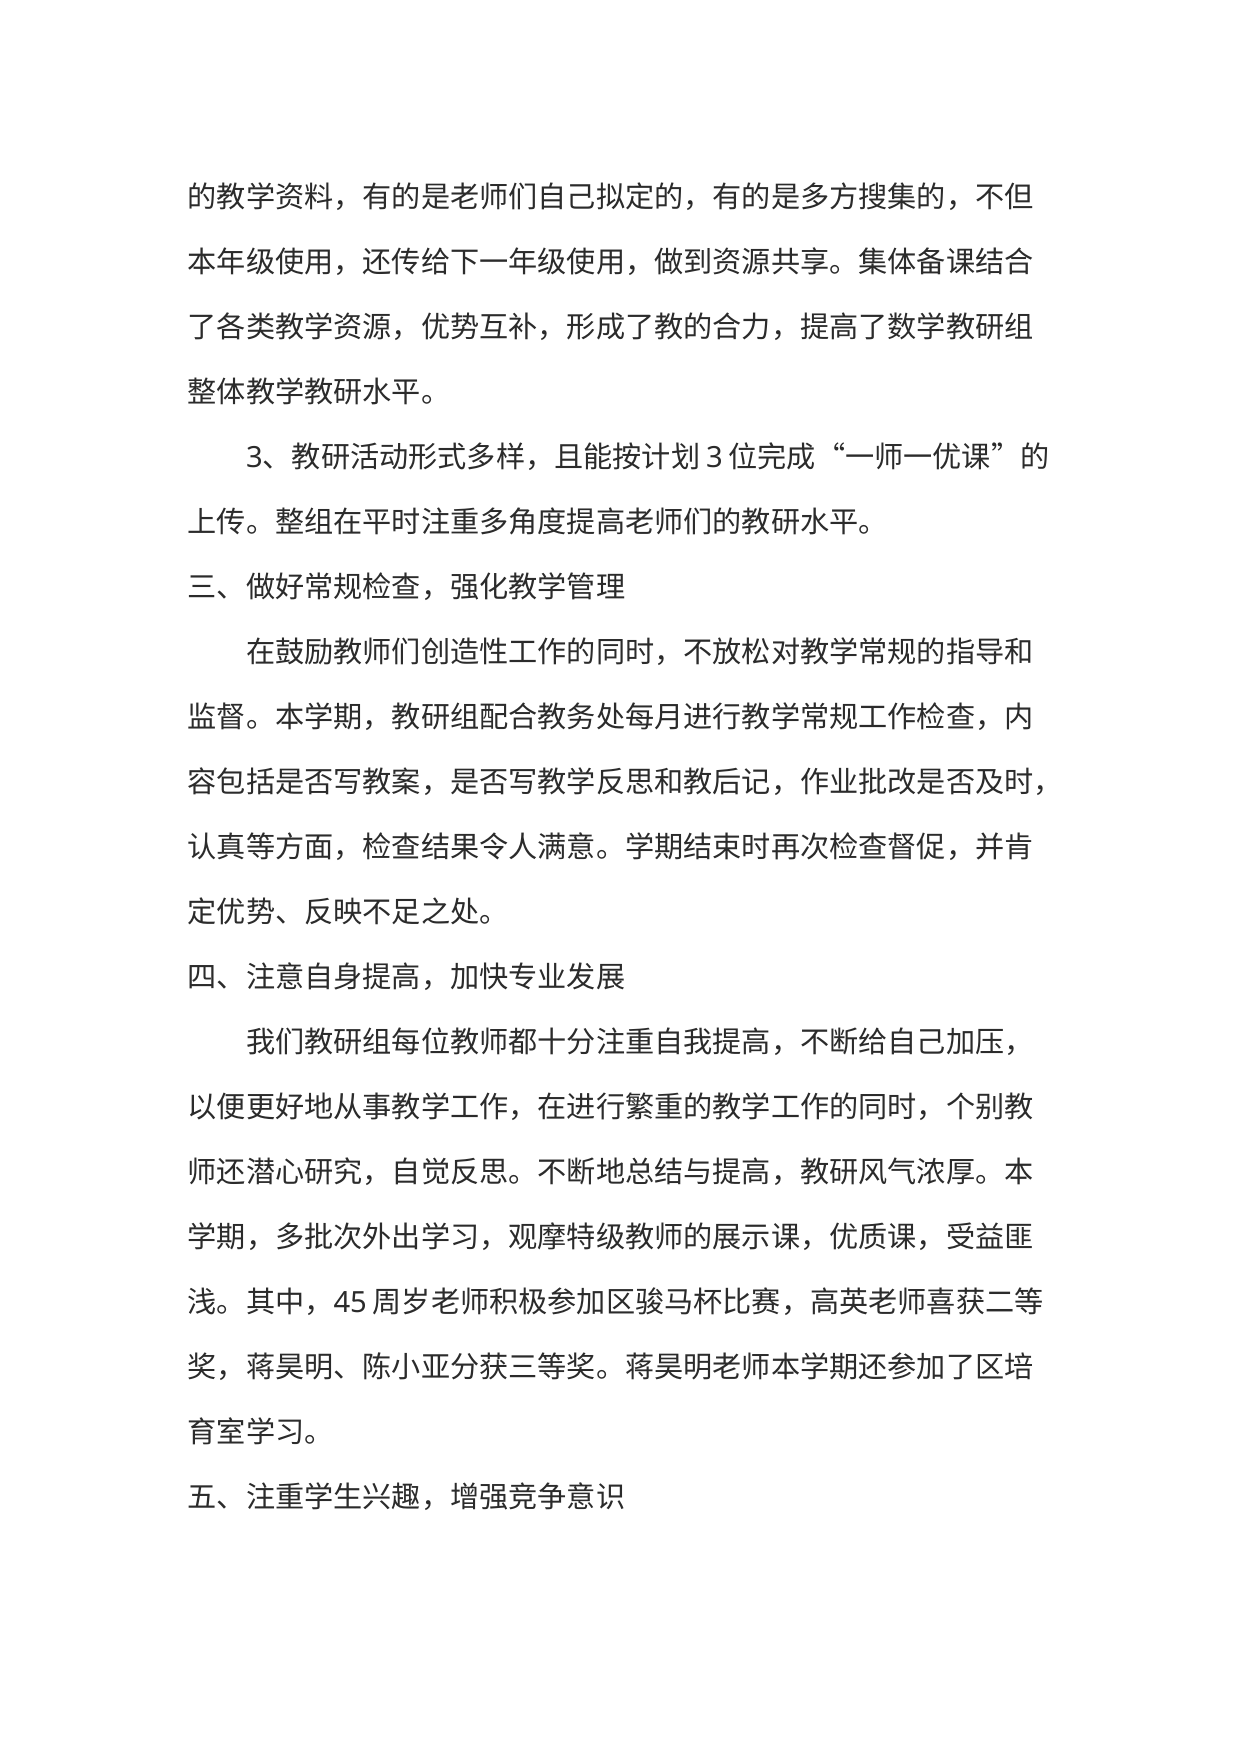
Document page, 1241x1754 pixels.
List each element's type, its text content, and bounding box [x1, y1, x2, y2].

text 五、注重学生兴趣，增强竞争意识 [187, 1462, 1053, 1527]
text 我们教研组每位教师都十分注重自我提高，不断给自己加压，以便更好地从事教学工作，在进行繁重的教学工作的同时，个别教师还潜心研究，自觉反思。不断地总结与提高，教研风气浓厚。本学期，多批次外出学习，观摩特级教师的展示课，优质课，受益匪浅。其中，45周岁老师积极参加区骏马杯比赛，高英老师喜获二等奖，蒋昊明、陈小亚分获三等奖。蒋昊明老师本学期还参加了区培育室学习。 [187, 1007, 1053, 1462]
text 四、注意自身提高，加快专业发展 [187, 942, 1053, 1007]
text 在鼓励教师们创造性工作的同时，不放松对教学常规的指导和监督。本学期，教研组配合教务处每月进行教学常规工作检查，内容包括是否写教案，是否写教学反思和教后记，作业批改是否及时，认真等方面，检查结果令人满意。学期结束时再次检查督促，并肯定优势、反映不足之处。 [187, 617, 1053, 942]
text 三、做好常规检查，强化教学管理 [187, 552, 1053, 617]
text 3、教研活动形式多样，且能按计划3位完成“一师一优课”的上传。整组在平时注重多角度提高老师们的教研水平。 [187, 422, 1053, 552]
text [187, 162, 1053, 422]
